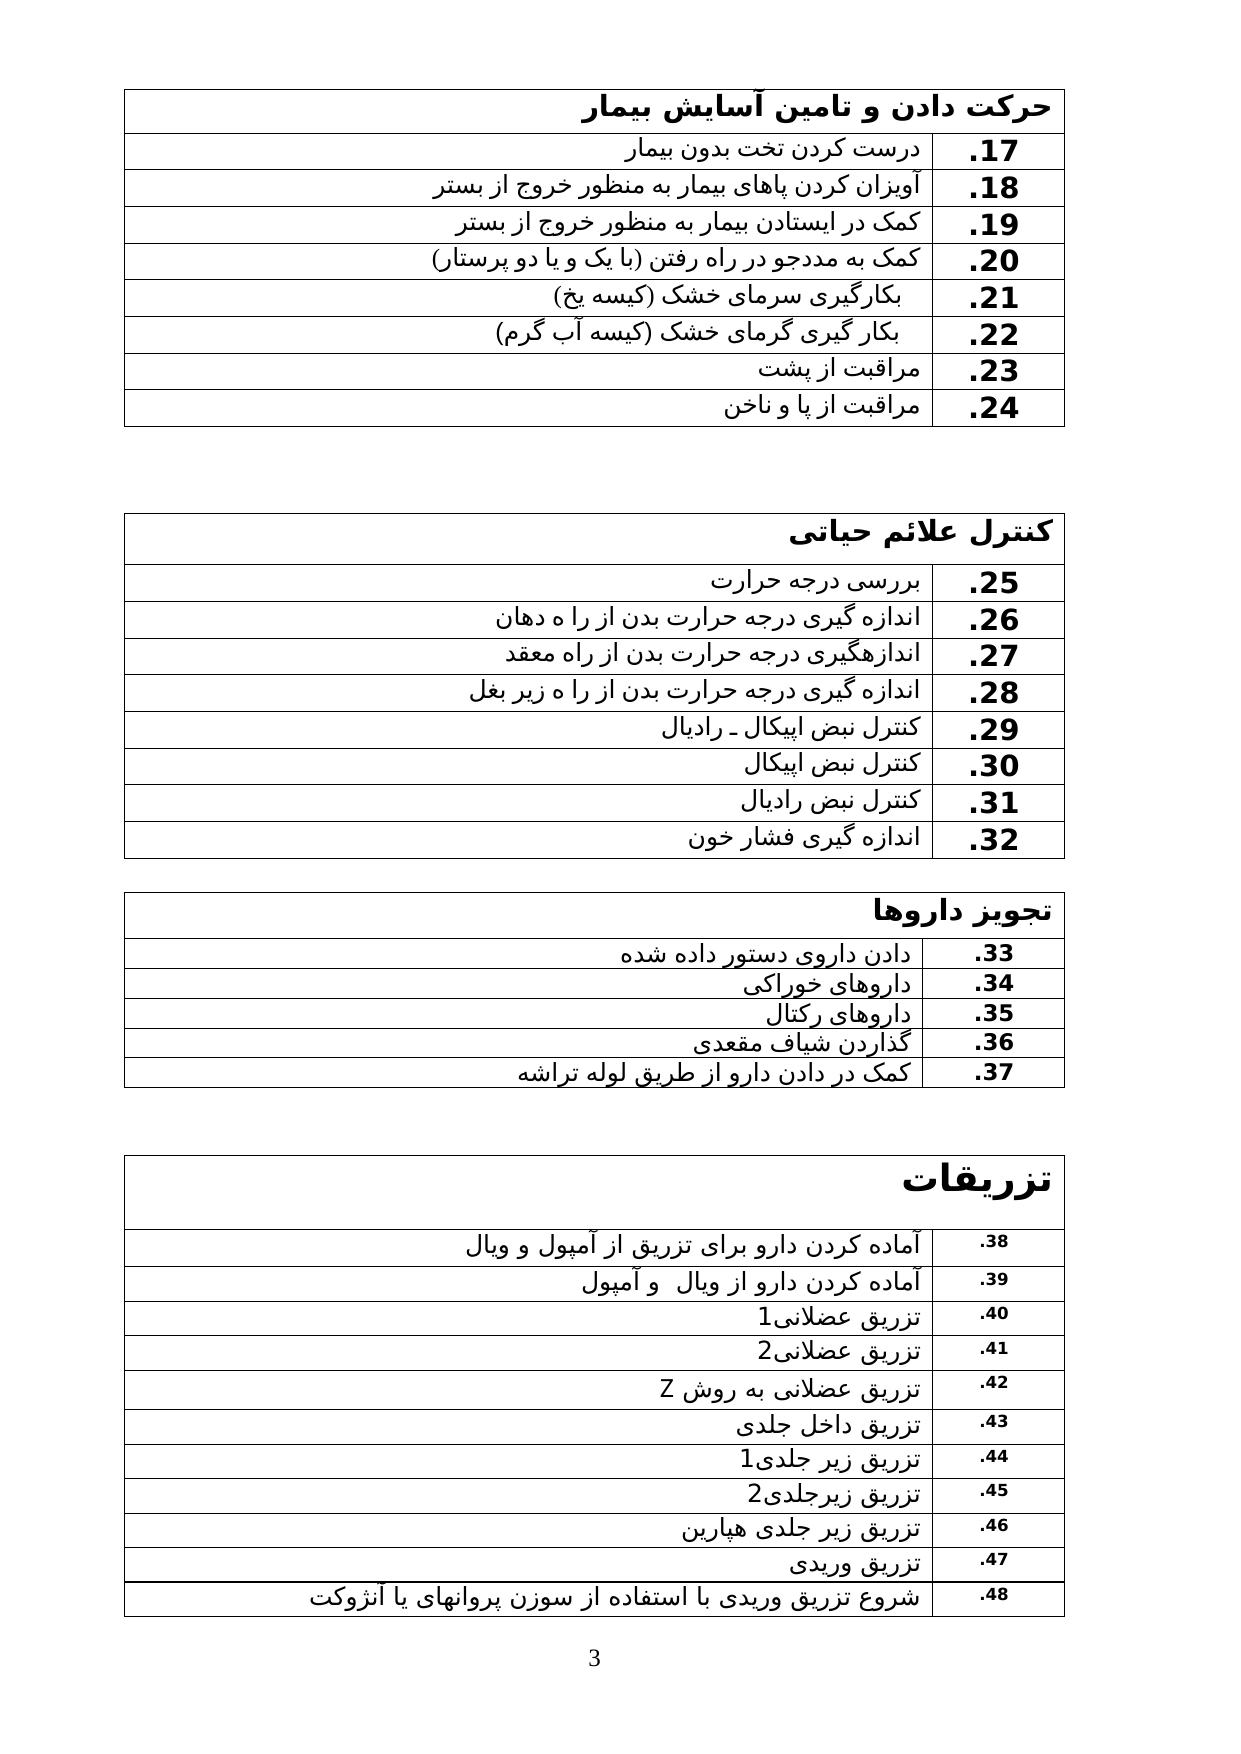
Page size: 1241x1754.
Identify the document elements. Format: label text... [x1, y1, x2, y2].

table_cell [933, 1583, 1064, 1616]
table_cell [933, 1230, 1064, 1266]
table_cell تزریق عضلانی2 [125, 1336, 932, 1370]
table_cell [933, 280, 1064, 316]
table_cell [933, 1479, 1064, 1512]
table_cell [933, 1410, 1064, 1443]
table_cell تزریق عضلانی1 [125, 1302, 932, 1335]
table_cell اندازه گیری درجه حرارت بدن از را ه زیر بغل [125, 675, 932, 711]
table_cell بررسی درجه حرارت [125, 565, 932, 601]
table_cell مراقبت از پا و ناخن [125, 390, 932, 426]
table_cell داروهای خوراکی [125, 969, 922, 998]
table_cell دادن داروی دستور داده شده [125, 939, 922, 968]
table_cell تزریق زیر جلدی1 [125, 1445, 932, 1478]
table_cell [933, 712, 1064, 747]
table_cell [923, 969, 1064, 998]
table_cell [933, 1514, 1064, 1547]
table_cell [933, 354, 1064, 389]
table_cell آماده کردن دارو از ویال و آمپول [125, 1267, 932, 1301]
table_header تجویز داروها [125, 893, 1064, 938]
table_cell [933, 207, 1064, 242]
table_cell داروهای رکتال [125, 999, 922, 1027]
table_header حرکت دادن و تامین آسایش بیمار [125, 90, 1064, 132]
table_cell [933, 602, 1064, 637]
table_cell کنترل نبض اپیکال [125, 749, 932, 784]
table_cell [933, 639, 1064, 674]
table_cell [933, 675, 1064, 711]
table_cell کمک در ایستادن بیمار به منظور خروج از بستر [125, 207, 932, 242]
table_cell شروع تزریق وریدی با استفاده از سوزن پروانهای یا آنژوکت [125, 1583, 932, 1616]
table_cell [933, 134, 1064, 169]
table_cell [933, 1302, 1064, 1335]
table_cell [923, 1058, 1064, 1087]
table_cell تزریق زیرجلدی2 [125, 1479, 932, 1512]
table_cell [933, 390, 1064, 426]
table_cell [933, 1267, 1064, 1301]
table_cell تزریق عضلانی به روش Z [125, 1371, 932, 1409]
table_cell بکار گیری گرمای خشک (کیسه آب گرم) [125, 317, 932, 352]
table_cell درست کردن تخت بدون بیمار [125, 134, 932, 169]
table_cell [933, 1336, 1064, 1370]
table_cell [933, 822, 1064, 857]
table_header تزریقات [125, 1156, 1064, 1229]
table_cell مراقبت از پشت [125, 354, 932, 389]
table_cell [933, 1548, 1064, 1581]
table_cell کمک در دادن دارو از طریق لوله تراشه [125, 1058, 922, 1087]
table_cell آویزان کردن پاهای بیمار به منظور خروج از بستر [125, 170, 932, 206]
table_cell [923, 1029, 1064, 1057]
table_cell آماده کردن دارو برای تزریق از آمپول و ویال [125, 1230, 932, 1266]
table_cell [933, 317, 1064, 352]
table_cell [933, 1371, 1064, 1409]
table_cell بکارگیری سرمای خشک (کیسه یخ) [125, 280, 932, 316]
table_cell تزریق داخل جلدی [125, 1410, 932, 1443]
table_cell [933, 785, 1064, 821]
table_cell [933, 244, 1064, 279]
table_cell کنترل نبض رادیال [125, 785, 932, 821]
table_cell [933, 1445, 1064, 1478]
table_cell کمک به مددجو در راه رفتن (با یک و یا دو پرستار) [125, 244, 932, 279]
table_cell [933, 170, 1064, 206]
table_cell [923, 999, 1064, 1027]
table_cell اندازهگیری درجه حرارت بدن از راه معقد [125, 639, 932, 674]
table_cell کنترل نبض اپیکال ـ رادیال [125, 712, 932, 747]
table_cell گذاردن شیاف مقعدی [125, 1029, 922, 1057]
table_cell اندازه گیری درجه حرارت بدن از را ه دهان [125, 602, 932, 637]
table_cell [933, 565, 1064, 601]
table_cell [923, 939, 1064, 968]
table_cell تزریق زیر جلدی هپارین [125, 1514, 932, 1547]
table_cell تزریق وریدی [125, 1548, 932, 1581]
table_cell [933, 749, 1064, 784]
table_cell اندازه گیری فشار خون [125, 822, 932, 857]
table_header کنترل علائم حیاتی [125, 514, 1064, 564]
